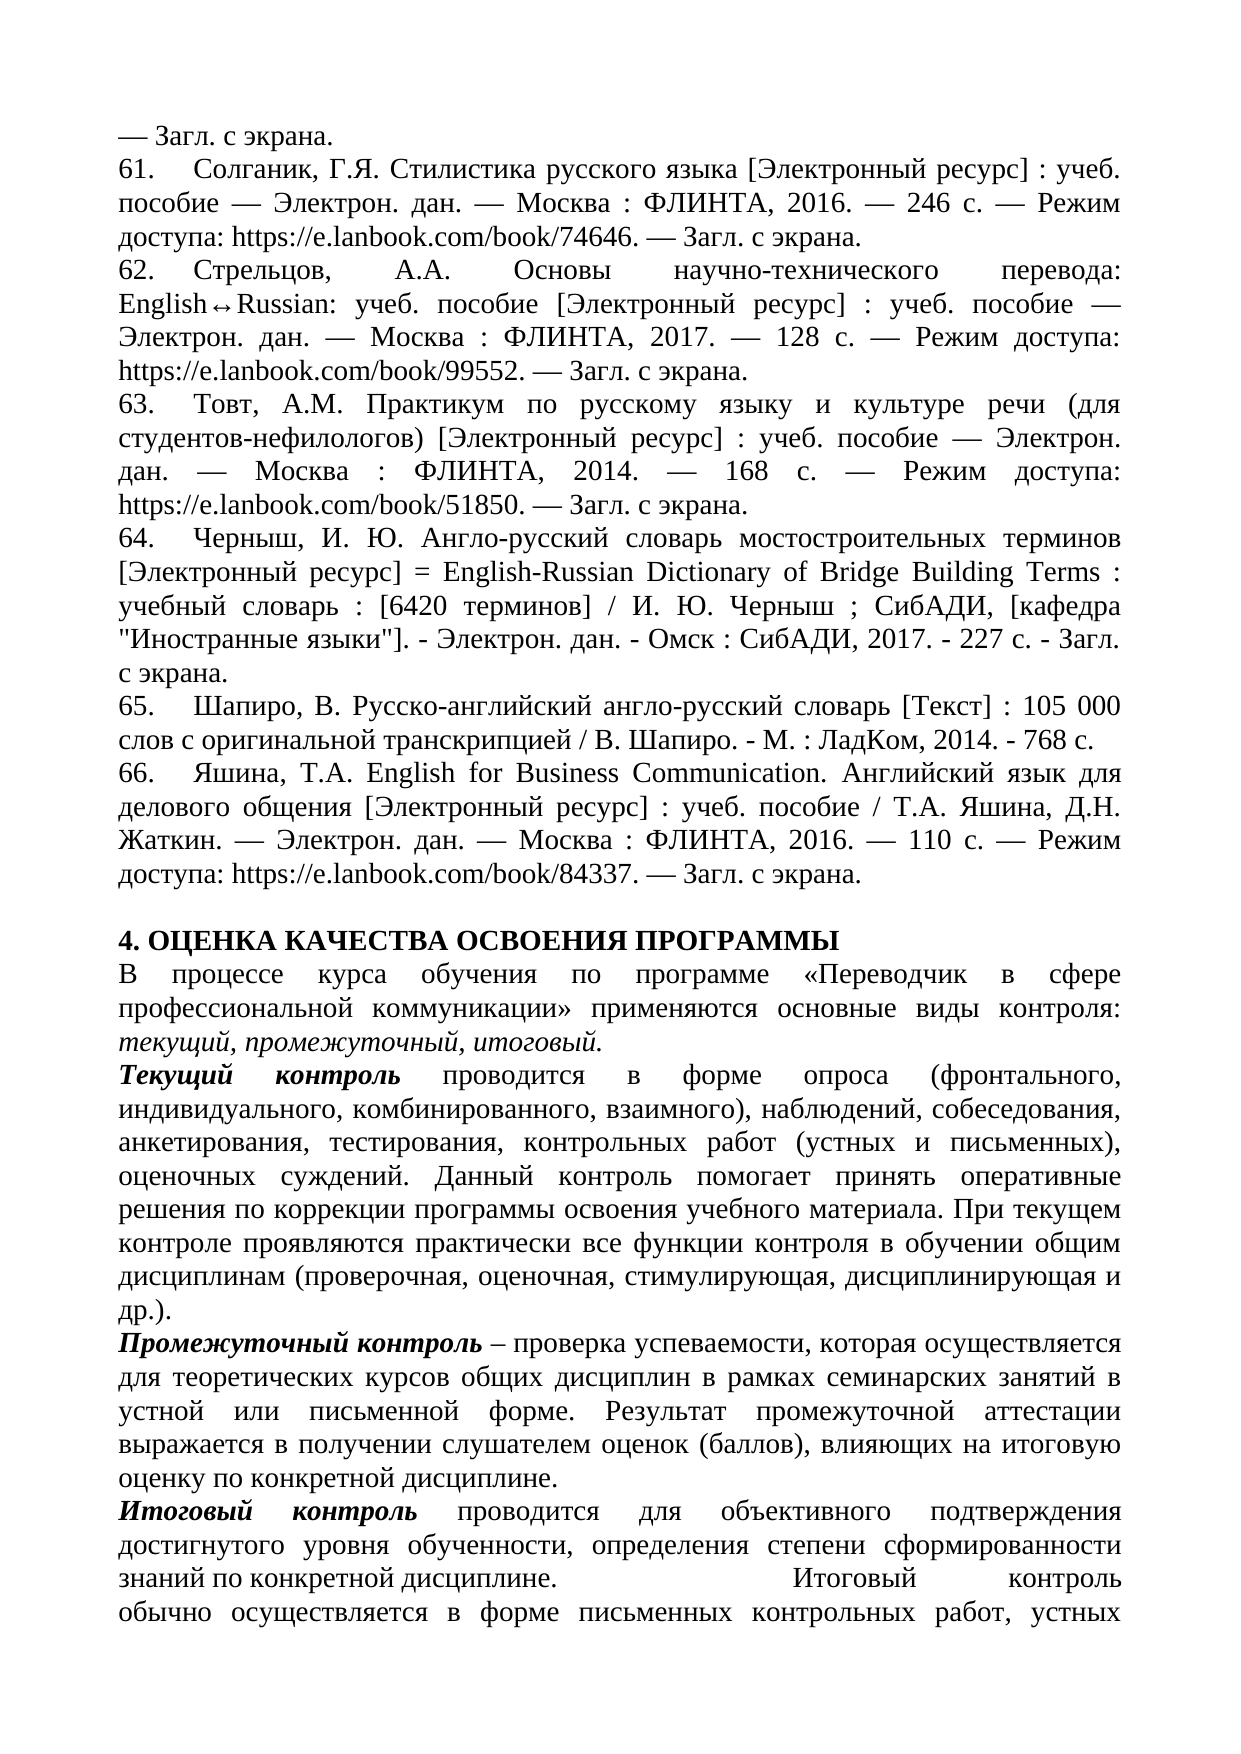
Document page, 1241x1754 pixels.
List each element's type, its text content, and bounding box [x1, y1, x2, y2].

list Товт, А.М. Практикум по русскому языку и культуре речи (для студентов-нефилологов) [Электронный ресурс] : учеб. пособие — Электрон. дан. — Москва : ФЛИНТА, 2014. — 168 с. — Режим доступа: https://e.lanbook.com/book/51850. — Загл. с экрана. [118, 386, 1122, 521]
list Яшина, Т.А. English for Business Communication. Английский язык для делового общения [Электронный ресурс] : учеб. пособие / Т.А. Яшина, Д.Н. Жаткин. — Электрон. дан. — Москва : ФЛИНТА, 2016. — 110 с. — Режим доступа: https://e.lanbook.com/book/84337. — Загл. с экрана. [118, 755, 1122, 889]
list Стрельцов, А.А. Основы научно-технического перевода: English↔Russian: учеб. пособие [Электронный ресурс] : учеб. пособие — Электрон. дан. — Москва : ФЛИНТА, 2017. — 128 с. — Режим доступа: https://e.lanbook.com/book/99552. — Загл. с экрана. [118, 252, 1122, 386]
list Солганик, Г.Я. Стилистика русского языка [Электронный ресурс] : учеб. пособие — Электрон. дан. — Москва : ФЛИНТА, 2016. — 246 с. — Режим доступа: https://e.lanbook.com/book/74646. — Загл. с экрана. [118, 152, 1122, 252]
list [118, 118, 1122, 152]
text В процессе курса обучения по программе «Переводчик в сфере профессиональной коммуникации» применяются основные виды контроля: текущий, промежуточный, итоговый. [118, 957, 1122, 1057]
text Промежуточный контроль – проверка успеваемости, которая осуществляется для теоретических курсов общих дисциплин в рамках семинарских занятий в устной или письменной форме. Результат промежуточной аттестации выражается в получении слушателем оценок (баллов), влияющих на итоговую оценку по конкретной дисциплине. [118, 1326, 1122, 1493]
text Текущий контроль проводится в форме опроса (фронтального, индивидуального, комбинированного, взаимного), наблюдений, собеседования, анкетирования, тестирования, контрольных работ (устных и письменных), оценочных суждений. Данный контроль помогает принять оперативные решения по коррекции программы освоения учебного материала. При текущем контроле проявляются практически все функции контроля в обучении общим дисциплинам (проверочная, оценочная, стимулирующая, дисциплинирующая и др.). [118, 1057, 1122, 1326]
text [118, 1493, 1122, 1627]
list Шапиро, В. Русско-английский англо-русский словарь [Текст] : 105 000 слов с оригинальной транскрипцией / В. Шапиро. - М. : ЛадКом, 2014. - 768 с. [118, 688, 1122, 755]
text 4. ОЦЕНКА КАЧЕСТВА ОСВОЕНИЯ ПРОГРАММЫ [118, 923, 1122, 957]
list Черныш, И. Ю. Англо-русский словарь мостостроительных терминов [Электронный ресурс] = English-Russian Dictionary of Bridge Building Terms : учебный словарь : [6420 терминов] / И. Ю. Черныш ; СибАДИ, [кафедра "Иностранные языки"]. - Электрон. дан. - Омск : СибАДИ, 2017. - 227 с. - Загл. с экрана. [118, 521, 1122, 688]
